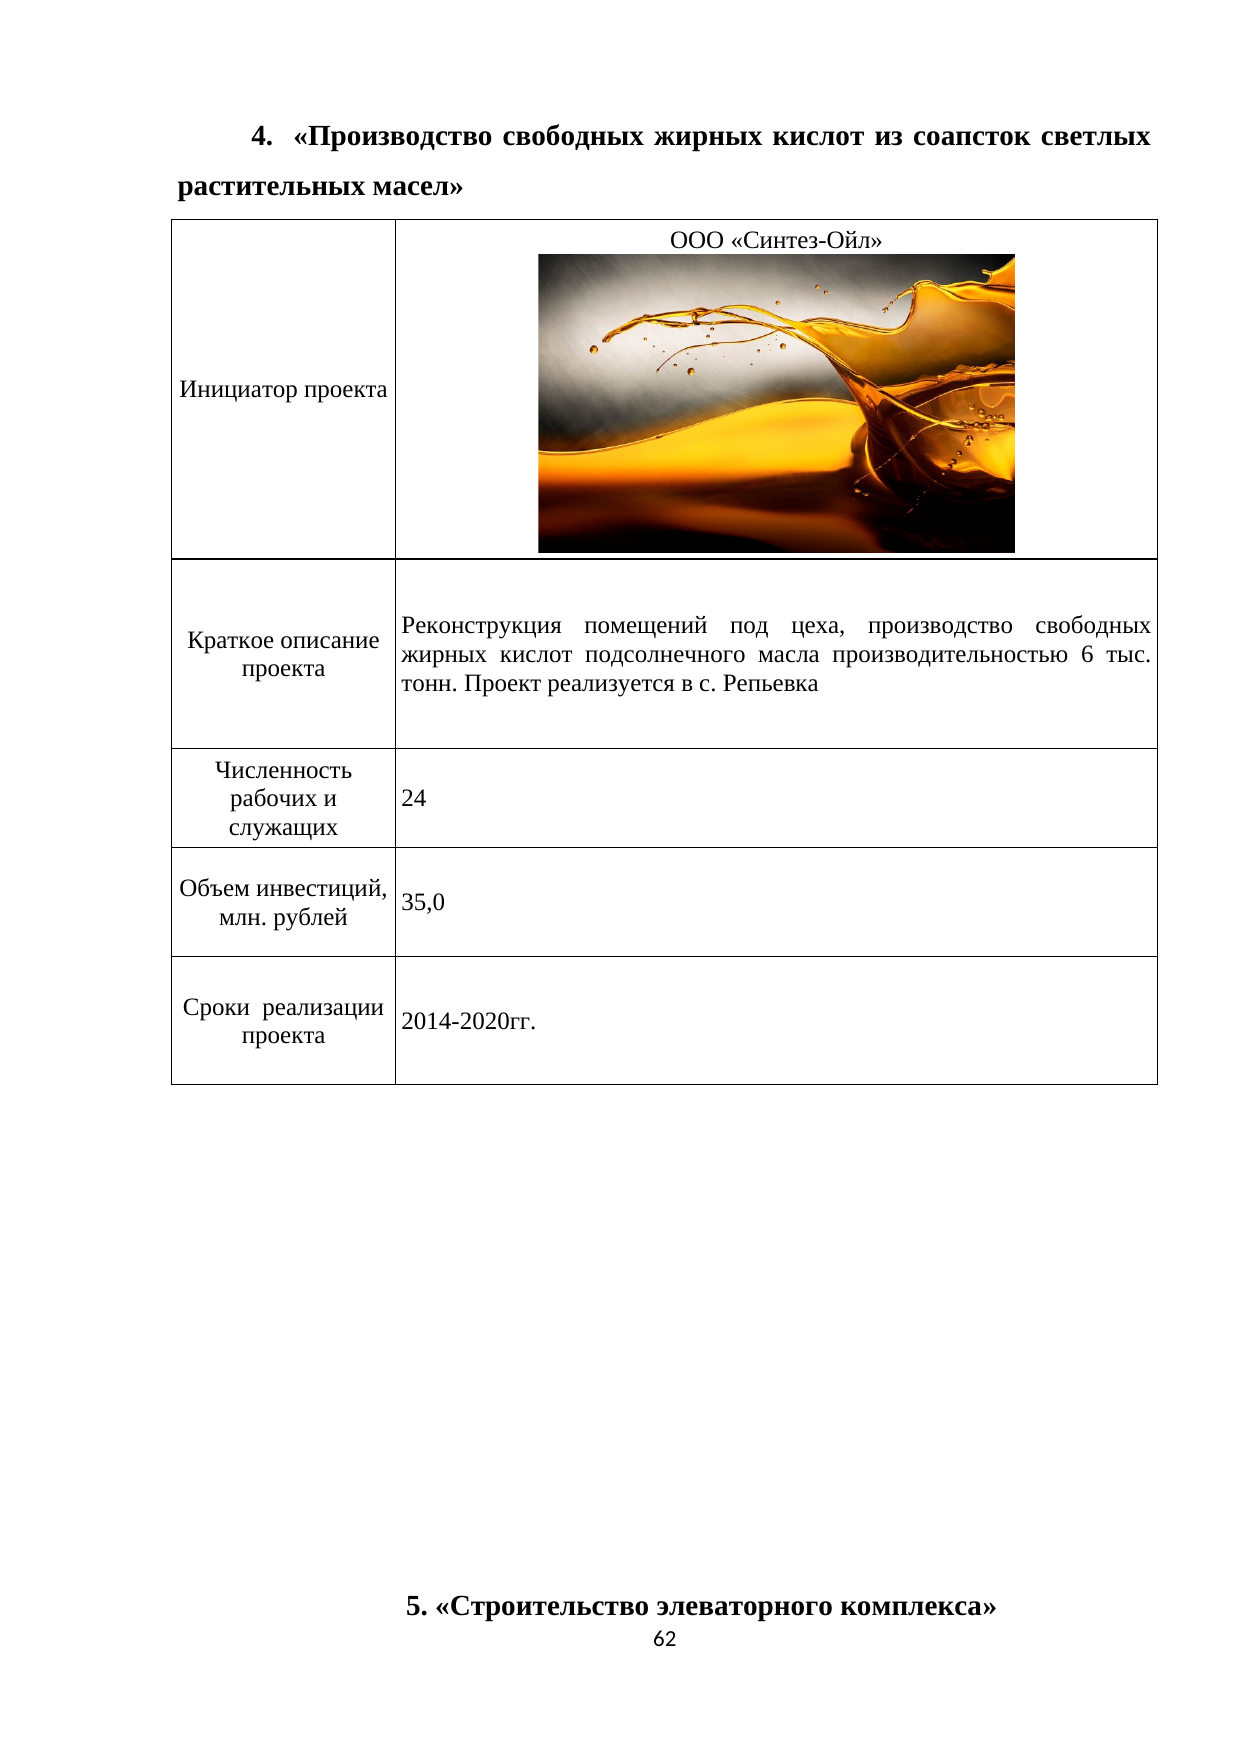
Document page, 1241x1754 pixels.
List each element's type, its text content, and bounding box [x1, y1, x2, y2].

table_header ООО «Синтез-Ойл» [396, 220, 1157, 558]
table_cell 2014-2020гг. [396, 957, 1157, 1083]
table_header Инициатор проекта [172, 220, 395, 558]
text 4. «Производство свободных жирных кислот из соапсток светлых растительных масел» [177, 118, 1152, 202]
table_cell Сроки реализации проекта [172, 957, 395, 1083]
table_cell Объем инвестиций, млн. рублей [172, 848, 395, 956]
table_cell 24 [396, 749, 1157, 847]
table_cell Реконструкция помещений под цеха, производство свободных жирных кислот подсолнечного масла производительностью 6 тыс. тонн. Проект реализуется в с. Репьевка [396, 560, 1157, 747]
table_cell Краткое описание проекта [172, 560, 395, 747]
table_cell Численность рабочих и служащих [172, 749, 395, 847]
text 5. «Строительство элеваторного комплекса» [177, 1588, 1152, 1621]
table_cell 35,0 [396, 848, 1157, 956]
picture [538, 254, 1015, 553]
